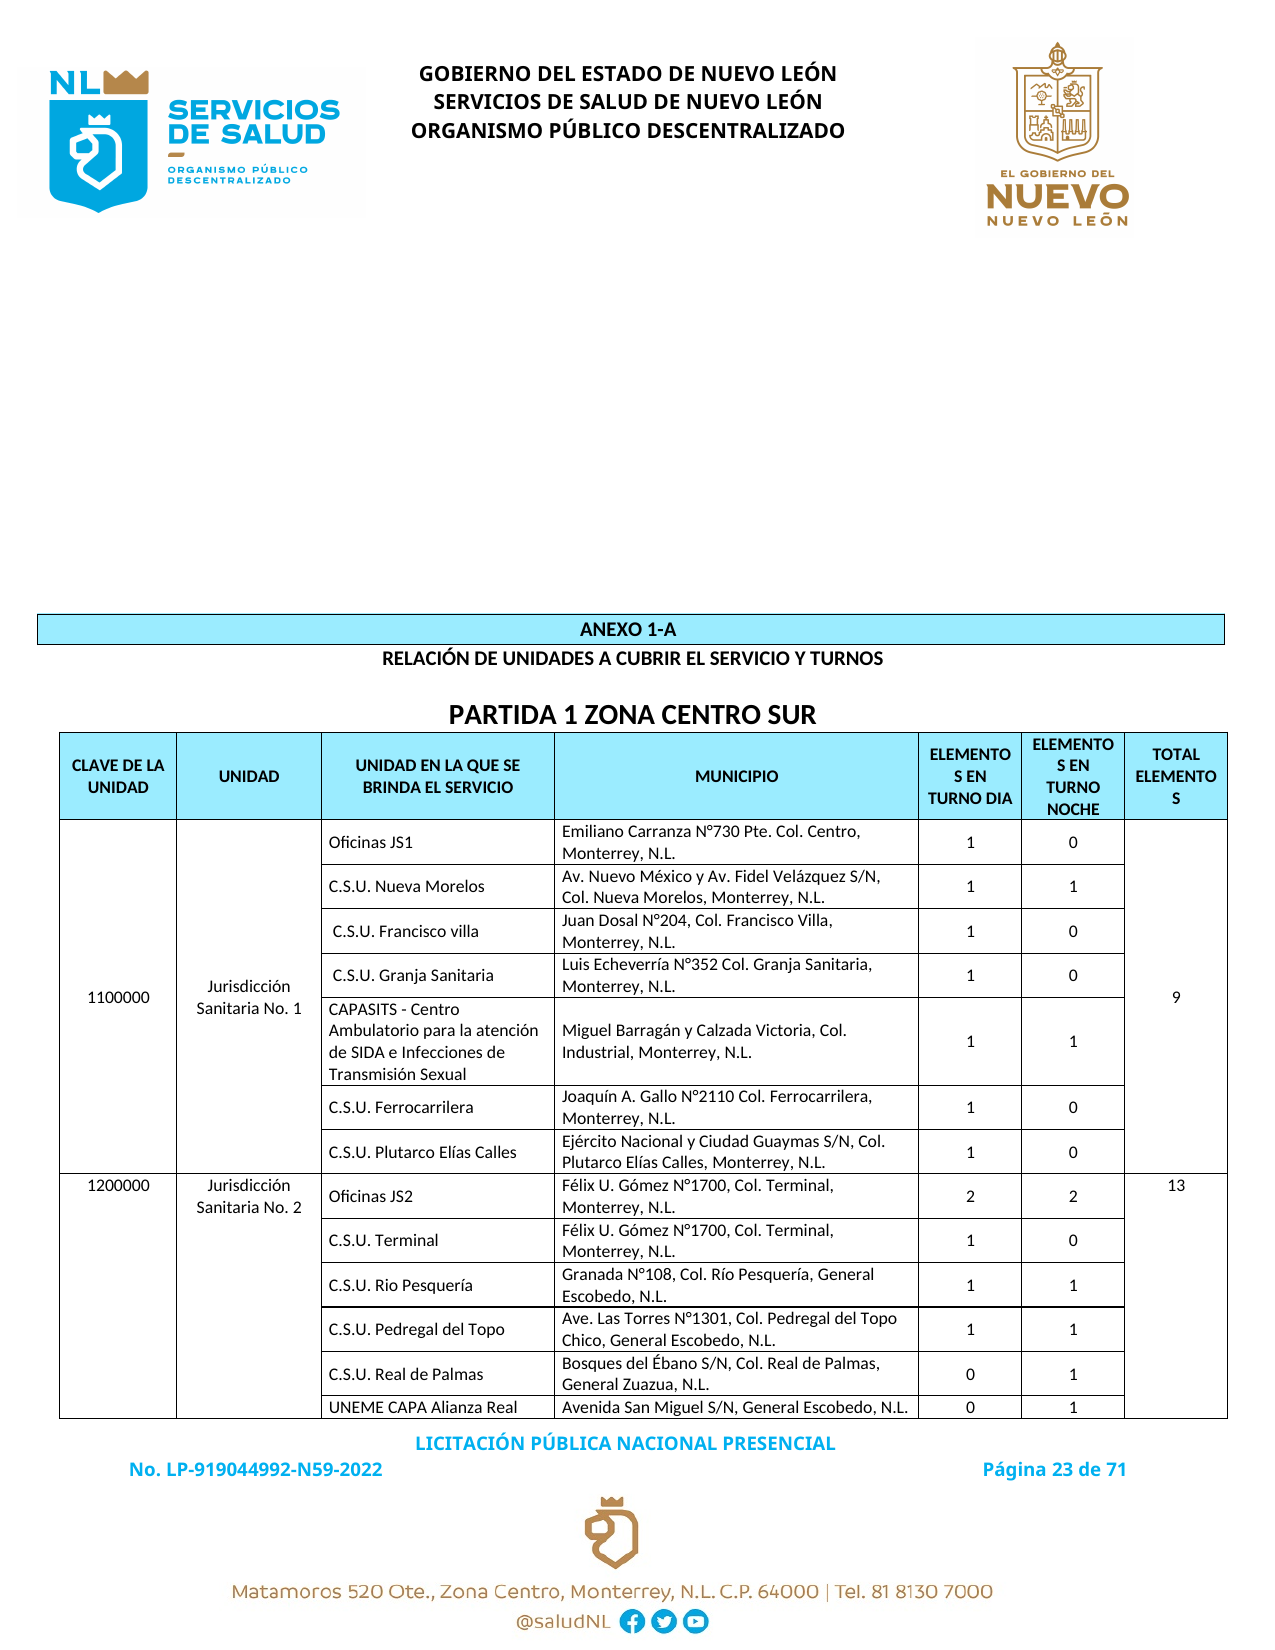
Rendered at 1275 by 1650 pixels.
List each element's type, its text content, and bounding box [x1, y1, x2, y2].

table_cell 1200000 [60, 1174, 176, 1418]
table_cell 1 [1022, 865, 1124, 908]
table_cell 2 [1022, 1174, 1124, 1218]
table_cell 1 [1022, 998, 1124, 1084]
table_cell Oficinas JS1 [322, 820, 554, 864]
table_cell CAPASITS - Centro Ambulatorio para la atención de SIDA e Infecciones de Transmisión Sexual [322, 998, 554, 1084]
table_cell 1 [919, 1086, 1021, 1129]
table_cell Félix U. Gómez N°1700, Col. Terminal, Monterrey, N.L. [555, 1219, 918, 1262]
table_cell UNEME CAPA Alianza Real Escobedo [322, 1396, 554, 1418]
table_cell 1 [1022, 1308, 1124, 1351]
table_cell 1 [919, 954, 1021, 997]
table_cell Félix U. Gómez N°1700, Col. Terminal, Monterrey, N.L. [555, 1174, 918, 1218]
table_cell 1 [1022, 1352, 1124, 1395]
table_header ELEMENTOS EN TURNO DIA [919, 733, 1021, 819]
table_cell 1 [919, 998, 1021, 1084]
table_cell 1100000 [60, 820, 176, 1173]
table_cell 2 [919, 1174, 1021, 1218]
table_cell 1 [919, 1130, 1021, 1173]
picture [0, 1480, 1242, 1649]
table_cell 1 [1022, 1263, 1124, 1306]
table_cell C.S.U. Terminal [322, 1219, 554, 1262]
table_header ELEMENTOS EN TURNO NOCHE [1022, 733, 1124, 819]
table_cell 1 [919, 820, 1021, 864]
table_cell Oficinas JS2 [322, 1174, 554, 1218]
table_cell 13 [1125, 1174, 1227, 1418]
table_cell Miguel Barragán y Calzada Victoria, Col. Industrial, Monterrey, N.L. [555, 998, 918, 1084]
table_cell C.S.U. Rio Pesquería [322, 1263, 554, 1306]
table_cell 0 [1022, 954, 1124, 997]
table_cell Juan Dosal N°204, Col. Francisco Villa, Monterrey, N.L. [555, 909, 918, 952]
table_cell 0 [919, 1396, 1021, 1418]
table_cell C.S.U. Ferrocarrilera [322, 1086, 554, 1129]
text PARTIDA 1 ZONA CENTRO SUR [59, 696, 1207, 732]
table_cell 1 [919, 1219, 1021, 1262]
table_cell Granada N°108, Col. Río Pesquería, General Escobedo, N.L. [555, 1263, 918, 1306]
table_header MUNICIPIO [555, 733, 918, 819]
table_cell 1 [919, 865, 1021, 908]
table_cell C.S.U. Nueva Morelos [322, 865, 554, 908]
table_cell C.S.U. Real de Palmas [322, 1352, 554, 1395]
table_cell 1 [919, 1308, 1021, 1351]
table_cell C.S.U. Francisco villa [322, 909, 554, 952]
picture [975, 37, 1135, 238]
table_cell Ejército Nacional y Ciudad Guaymas S/N, Col. Plutarco Elías Calles, Monterrey, N.L. [555, 1130, 918, 1173]
table_header UNIDAD [177, 733, 321, 819]
table_cell 1 [1022, 1396, 1124, 1418]
table_header TOTAL ELEMENTOS [1125, 733, 1227, 819]
table_cell Joaquín A. Gallo N°2110 Col. Ferrocarrilera, Monterrey, N.L. [555, 1086, 918, 1129]
table_cell Jurisdicción Sanitaria No. 1 [177, 820, 321, 1173]
text ANEXO 1-A [38, 615, 1224, 644]
table_cell 1 [919, 1263, 1021, 1306]
table_cell 0 [1022, 820, 1124, 864]
table_cell Av. Nuevo México y Av. Fidel Velázquez S/N, Col. Nueva Morelos, Monterrey, N.L. [555, 865, 918, 908]
picture [16, 67, 366, 218]
table_cell 9 [1125, 820, 1227, 1173]
text RELACIÓN DE UNIDADES A CUBRIR EL SERVICIO Y TURNOS [59, 645, 1207, 671]
table_cell Bosques del Ébano S/N, Col. Real de Palmas, General Zuazua, N.L. [555, 1352, 918, 1395]
table_cell 0 [1022, 1130, 1124, 1173]
table_cell 0 [1022, 1086, 1124, 1129]
table_cell Jurisdicción Sanitaria No. 2 [177, 1174, 321, 1418]
table_cell Emiliano Carranza N°730 Pte. Col. Centro, Monterrey, N.L. [555, 820, 918, 864]
table_cell Luis Echeverría N°352 Col. Granja Sanitaria, Monterrey, N.L. [555, 954, 918, 997]
table_cell 0 [1022, 1219, 1124, 1262]
table_cell C.S.U. Pedregal del Topo [322, 1308, 554, 1351]
table_cell Ave. Las Torres N°1301, Col. Pedregal del Topo Chico, General Escobedo, N.L. [555, 1308, 918, 1351]
table_cell 1 [919, 909, 1021, 952]
table_cell 0 [1022, 909, 1124, 952]
table_cell Avenida San Miguel S/N, General Escobedo, N.L. [555, 1396, 918, 1418]
table_header CLAVE DE LA UNIDAD [60, 733, 176, 819]
table_cell C.S.U. Granja Sanitaria [322, 954, 554, 997]
table_cell 0 [919, 1352, 1021, 1395]
table_cell C.S.U. Plutarco Elías Calles [322, 1130, 554, 1173]
table_header UNIDAD EN LA QUE SE BRINDA EL SERVICIO [322, 733, 554, 819]
